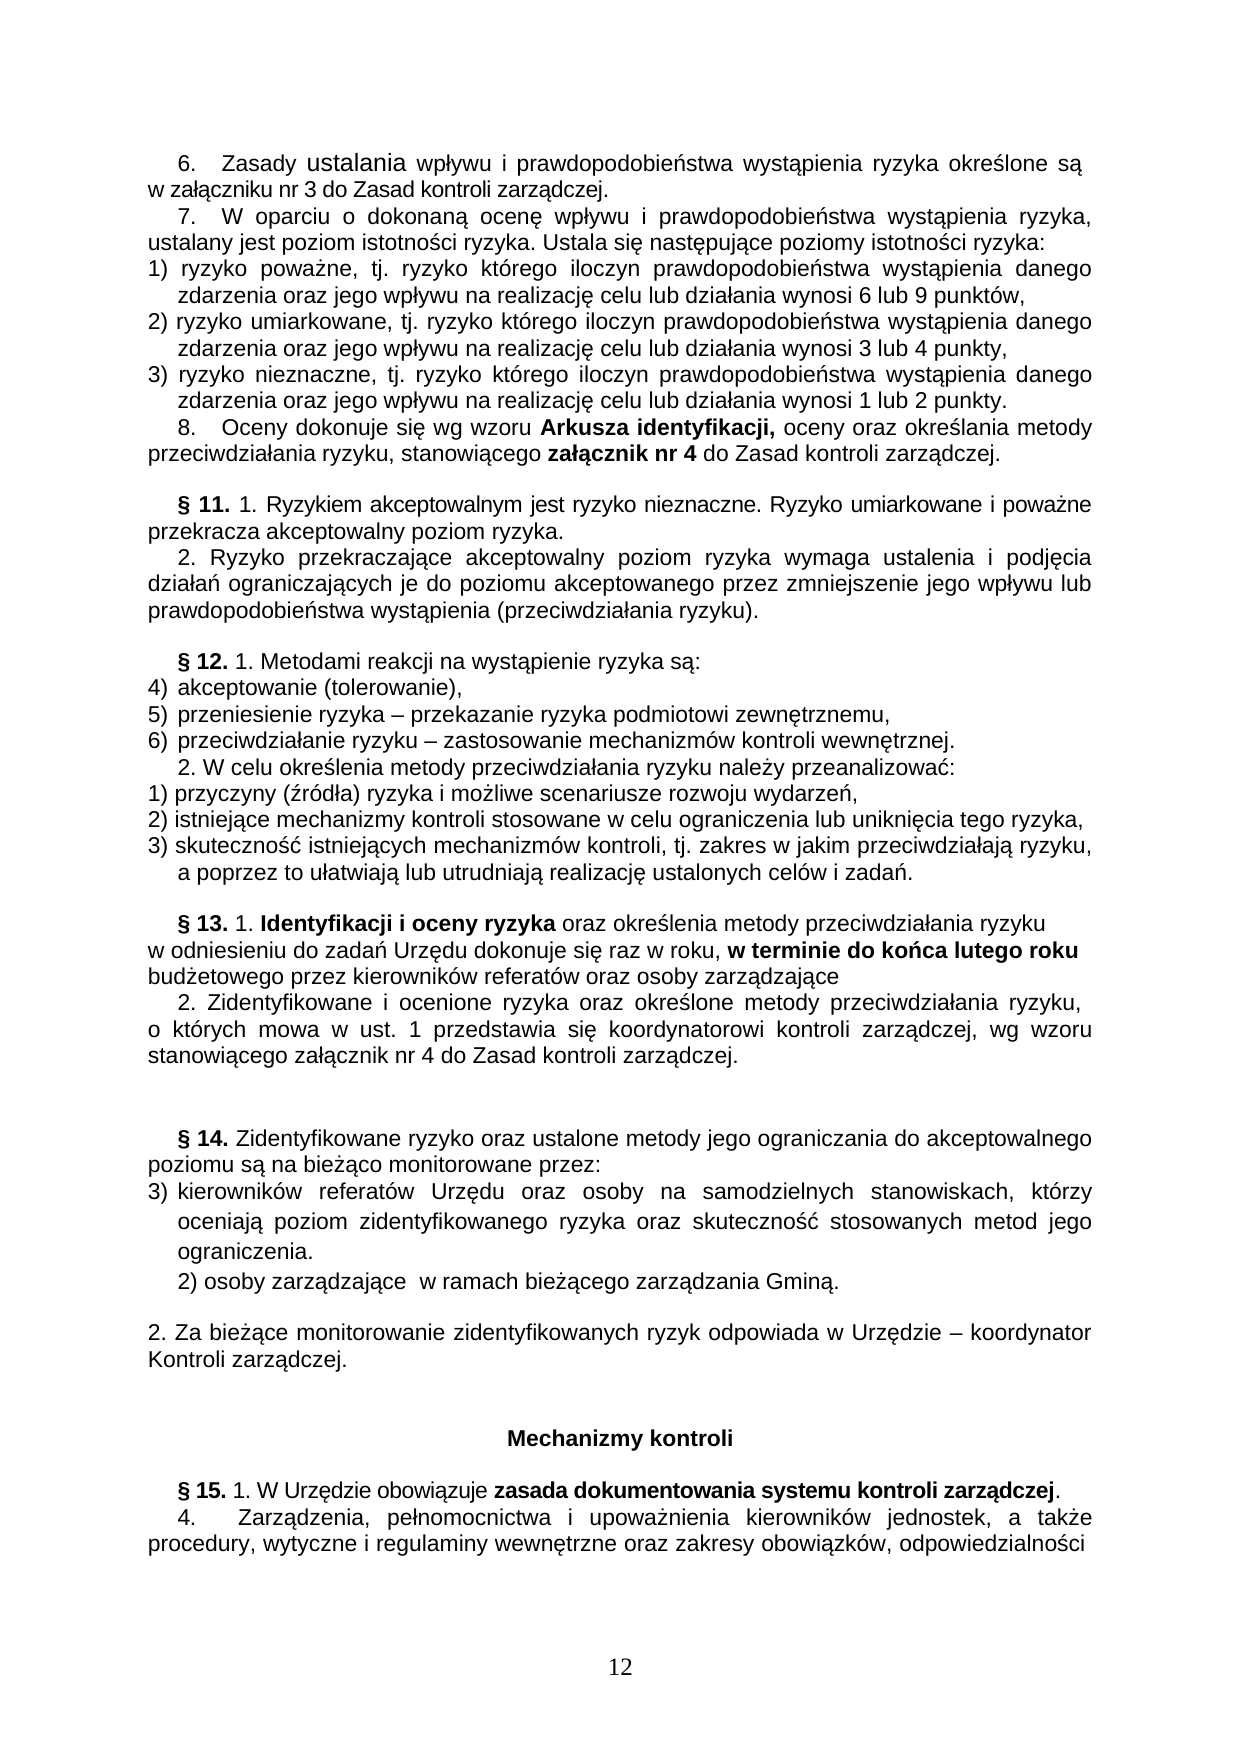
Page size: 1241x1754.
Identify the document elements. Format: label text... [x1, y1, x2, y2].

text § 15. 1. W Urzędzie obowiązuje zasada dokumentowania systemu kontroli zarządczej. [148, 1477, 1093, 1504]
list akceptowanie (tolerowanie), [148, 674, 1093, 701]
list W oparciu o dokonaną ocenę wpływu i prawdopodobieństwa wystąpienia ryzyka, ustalany jest poziom istotności ryzyka. Ustala się następujące poziomy istotności ryzyka: [148, 203, 1093, 255]
text 2. Zidentyfikowane i ocenione ryzyka oraz określone metody przeciwdziałania ryzyku, o których mowa w ust. 1 przedstawia się koordynatorowi kontroli zarządczej, wg wzoru stanowiącego załącznik nr 4 do Zasad kontroli zarządczej. [148, 989, 1093, 1068]
text 3) ryzyko nieznaczne, tj. ryzyko którego iloczyn prawdopodobieństwa wystąpienia danego zdarzenia oraz jego wpływu na realizację celu lub działania wynosi 1 lub 2 punkty. [148, 361, 1093, 413]
text 2. Ryzyko przekraczające akceptowalny poziom ryzyka wymaga ustalenia i podjęcia działań ograniczających je do poziomu akceptowanego przez zmniejszenie jego wpływu lub prawdopodobieństwa wystąpienia (przeciwdziałania ryzyku). [148, 544, 1093, 623]
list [148, 1504, 1093, 1556]
list Oceny dokonuje się wg wzoru Arkusza identyfikacji, oceny oraz określania metody przeciwdziałania ryzyku, stanowiącego załącznik nr 4 do Zasad kontroli zarządczej. [148, 413, 1093, 466]
text 3) skuteczność istniejących mechanizmów kontroli, tj. zakres w jakim przeciwdziałają ryzyku, a poprzez to ułatwiają lub utrudniają realizację ustalonych celów i zadań. [148, 832, 1093, 885]
text § 14. Zidentyfikowane ryzyko oraz ustalone metody jego ograniczania do akceptowalnego poziomu są na bieżąco monitorowane przez: [148, 1125, 1093, 1178]
text 1) ryzyko poważne, tj. ryzyko którego iloczyn prawdopodobieństwa wystąpienia danego zdarzenia oraz jego wpływu na realizację celu lub działania wynosi 6 lub 9 punktów, [148, 255, 1093, 308]
list Zasady ustalania wpływu i prawdopodobieństwa wystąpienia ryzyka określone są w załączniku nr 3 do Zasad kontroli zarządczej. [148, 148, 1093, 203]
text § 13. 1. Identyfikacji i oceny ryzyka oraz określenia metody przeciwdziałania ryzyku w odniesieniu do zadań Urzędu dokonuje się raz w roku, w terminie do końca lutego roku budżetowego przez kierowników referatów oraz osoby zarządzające [148, 910, 1093, 989]
list przeniesienie ryzyka – przekazanie ryzyka podmiotowi zewnętrznemu, [148, 701, 1093, 727]
text 2) istniejące mechanizmy kontroli stosowane w celu ograniczenia lub uniknięcia tego ryzyka, [148, 806, 1093, 832]
list kierowników referatów Urzędu oraz osoby na samodzielnych stanowiskach, którzy oceniają poziom zidentyfikowanego ryzyka oraz skuteczność stosowanych metod jego ograniczenia. 2) osoby zarządzające w ramach bieżącego zarządzania Gminą. [148, 1178, 1093, 1294]
text Mechanizmy kontroli [148, 1425, 1093, 1451]
text 2. W celu określenia metody przeciwdziałania ryzyku należy przeanalizować: [148, 753, 1093, 780]
text 1) przyczyny (źródła) ryzyka i możliwe scenariusze rozwoju wydarzeń, [148, 780, 1093, 806]
text 2) ryzyko umiarkowane, tj. ryzyko którego iloczyn prawdopodobieństwa wystąpienia danego zdarzenia oraz jego wpływu na realizację celu lub działania wynosi 3 lub 4 punkty, [148, 308, 1093, 361]
text § 11. 1. Ryzykiem akceptowalnym jest ryzyko nieznaczne. Ryzyko umiarkowane i poważne przekracza akceptowalny poziom ryzyka. [148, 491, 1093, 544]
text § 12. 1. Metodami reakcji na wystąpienie ryzyka są: [148, 648, 1093, 674]
list przeciwdziałanie ryzyku – zastosowanie mechanizmów kontroli wewnętrznej. [148, 727, 1093, 753]
text 2. Za bieżące monitorowanie zidentyfikowanych ryzyk odpowiada w Urzędzie – koordynator Kontroli zarządczej. [148, 1319, 1093, 1372]
